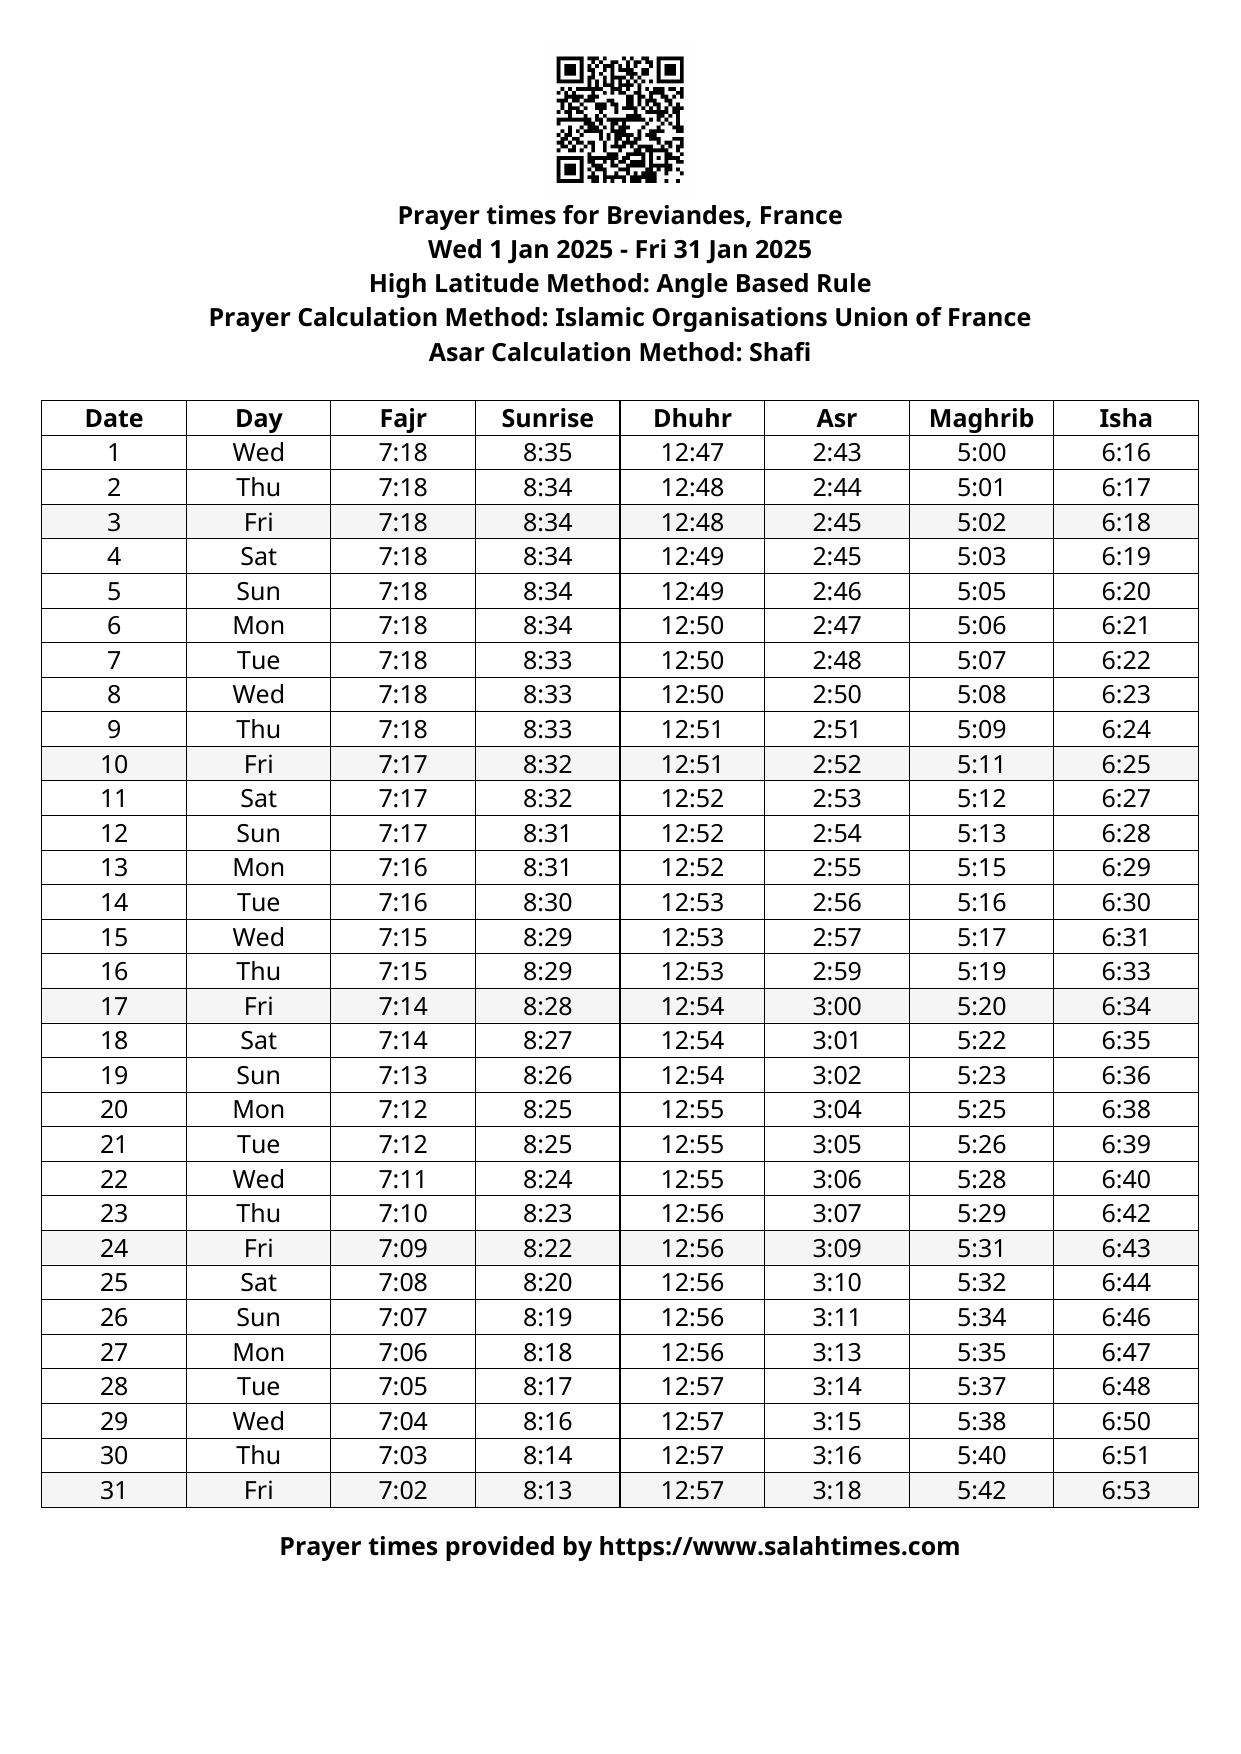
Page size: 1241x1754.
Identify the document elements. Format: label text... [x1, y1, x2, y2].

table_cell 25 [42, 1266, 186, 1299]
table_cell 12:48 [621, 505, 764, 538]
table_cell 30 [42, 1439, 186, 1472]
table_cell 7:09 [331, 1231, 475, 1264]
table_header Date [42, 401, 186, 434]
picture [542, 41, 699, 198]
table_cell 20 [42, 1093, 186, 1126]
table_cell 6:48 [1054, 1369, 1198, 1403]
table_cell 6:42 [1054, 1196, 1198, 1230]
table_header Day [187, 401, 330, 434]
table_cell 2:56 [765, 885, 909, 919]
table_cell 5:35 [910, 1335, 1053, 1368]
table_cell 18 [42, 1024, 186, 1057]
table_cell Fri [187, 989, 330, 1022]
table_cell 7:18 [331, 678, 475, 711]
table_cell 7:18 [331, 539, 475, 573]
table_cell 2:53 [765, 781, 909, 815]
table_cell 12:57 [621, 1439, 764, 1472]
table_cell 7:18 [331, 574, 475, 607]
table_cell 7:18 [331, 643, 475, 677]
table_cell 12:54 [621, 1024, 764, 1057]
table_cell 5:29 [910, 1196, 1053, 1230]
table_cell 7 [42, 643, 186, 677]
table_cell 12:53 [621, 920, 764, 953]
table_cell 5:40 [910, 1439, 1053, 1472]
table_cell 8:31 [476, 851, 619, 884]
table_cell 31 [42, 1473, 186, 1507]
table_header Dhuhr [621, 401, 764, 434]
table_cell 6:28 [1054, 816, 1198, 849]
table_cell 7:06 [331, 1335, 475, 1368]
table_cell 2:54 [765, 816, 909, 849]
text Asar Calculation Method: Shafi [42, 334, 1198, 368]
table_cell 3:00 [765, 989, 909, 1022]
table_cell 2:55 [765, 851, 909, 884]
table_cell 12:55 [621, 1127, 764, 1161]
table_cell 5:19 [910, 954, 1053, 988]
table_cell 7:12 [331, 1093, 475, 1126]
table_cell 5 [42, 574, 186, 607]
table_cell 3:13 [765, 1335, 909, 1368]
table_cell 7:17 [331, 747, 475, 780]
table_cell 2:46 [765, 574, 909, 607]
table_cell 12:57 [621, 1473, 764, 1507]
table_cell 12:56 [621, 1300, 764, 1334]
table_cell Sun [187, 816, 330, 849]
table_cell 6:50 [1054, 1404, 1198, 1437]
table_cell Thu [187, 1196, 330, 1230]
table_cell 6:29 [1054, 851, 1198, 884]
table_cell 12:49 [621, 539, 764, 573]
table_cell Fri [187, 1231, 330, 1264]
table_cell 5:38 [910, 1404, 1053, 1437]
table_cell 7:16 [331, 885, 475, 919]
table_cell Sun [187, 1300, 330, 1334]
table_cell 5:13 [910, 816, 1053, 849]
table_cell Thu [187, 1439, 330, 1472]
table_cell 12:51 [621, 747, 764, 780]
table_cell Sat [187, 1266, 330, 1299]
table_cell 8:34 [476, 609, 619, 642]
table_cell 6:39 [1054, 1127, 1198, 1161]
table_cell 7:04 [331, 1404, 475, 1437]
table_cell 12:52 [621, 781, 764, 815]
table_cell 8:26 [476, 1058, 619, 1092]
text Prayer Calculation Method: Islamic Organisations Union of France [42, 300, 1198, 334]
table_cell 8:16 [476, 1404, 619, 1437]
table_cell 6:46 [1054, 1300, 1198, 1334]
table_cell Wed [187, 920, 330, 953]
table_cell Fri [187, 1473, 330, 1507]
table_cell 8:25 [476, 1127, 619, 1161]
table_cell 7:08 [331, 1266, 475, 1299]
table_cell 2:43 [765, 436, 909, 469]
table_cell 2:47 [765, 609, 909, 642]
table_cell 8:33 [476, 678, 619, 711]
table_cell 3:02 [765, 1058, 909, 1092]
table_cell 6:23 [1054, 678, 1198, 711]
table_cell 2:52 [765, 747, 909, 780]
table_cell Wed [187, 436, 330, 469]
table_cell 12:55 [621, 1162, 764, 1195]
text High Latitude Method: Angle Based Rule [42, 266, 1198, 300]
table_cell 6 [42, 609, 186, 642]
table_cell 8:28 [476, 989, 619, 1022]
table_cell 2:44 [765, 470, 909, 504]
table_cell 8:32 [476, 781, 619, 815]
table_cell 6:38 [1054, 1093, 1198, 1126]
table_cell Sat [187, 1024, 330, 1057]
table_cell 7:17 [331, 781, 475, 815]
table_cell 22 [42, 1162, 186, 1195]
table_cell 8:31 [476, 816, 619, 849]
table_cell 6:36 [1054, 1058, 1198, 1092]
table_cell 7:07 [331, 1300, 475, 1334]
table_cell 7:13 [331, 1058, 475, 1092]
table_cell 6:44 [1054, 1266, 1198, 1299]
table_cell 2:50 [765, 678, 909, 711]
table_cell 12:56 [621, 1196, 764, 1230]
table_cell 6:21 [1054, 609, 1198, 642]
table_cell 6:19 [1054, 539, 1198, 573]
table_header Sunrise [476, 401, 619, 434]
table_cell 5:17 [910, 920, 1053, 953]
table_cell 13 [42, 851, 186, 884]
table_cell Thu [187, 470, 330, 504]
table_cell 3:04 [765, 1093, 909, 1126]
table_cell 8:29 [476, 954, 619, 988]
table_cell 2:59 [765, 954, 909, 988]
table_cell Mon [187, 1335, 330, 1368]
table_cell 1 [42, 436, 186, 469]
table_cell 3:11 [765, 1300, 909, 1334]
table_cell 5:23 [910, 1058, 1053, 1092]
table_cell 6:17 [1054, 470, 1198, 504]
table_cell 3:10 [765, 1266, 909, 1299]
table_cell 8 [42, 678, 186, 711]
text Prayer times for Breviandes, France [42, 198, 1198, 232]
table_cell 12:50 [621, 643, 764, 677]
table_cell 3 [42, 505, 186, 538]
table_cell 8:34 [476, 505, 619, 538]
table_cell 9 [42, 712, 186, 746]
table_cell 8:34 [476, 470, 619, 504]
table_cell 5:00 [910, 436, 1053, 469]
table_cell Mon [187, 1093, 330, 1126]
table_cell 3:05 [765, 1127, 909, 1161]
table_cell 5:06 [910, 609, 1053, 642]
table_cell Thu [187, 954, 330, 988]
table_cell Tue [187, 1369, 330, 1403]
table_cell 7:10 [331, 1196, 475, 1230]
table_cell 7:14 [331, 1024, 475, 1057]
table_cell Sun [187, 574, 330, 607]
table_cell 8:18 [476, 1335, 619, 1368]
table_cell 12:57 [621, 1369, 764, 1403]
table_cell 5:05 [910, 574, 1053, 607]
table_cell 5:11 [910, 747, 1053, 780]
table_cell 8:27 [476, 1024, 619, 1057]
table_cell 12:57 [621, 1404, 764, 1437]
table_cell 2:57 [765, 920, 909, 953]
table_cell 6:18 [1054, 505, 1198, 538]
table_cell 12:47 [621, 436, 764, 469]
table_cell 7:15 [331, 920, 475, 953]
table_cell 6:30 [1054, 885, 1198, 919]
table_cell 5:16 [910, 885, 1053, 919]
table_cell 27 [42, 1335, 186, 1368]
table_cell 5:09 [910, 712, 1053, 746]
table_cell 12:52 [621, 816, 764, 849]
table_cell 11 [42, 781, 186, 815]
table_cell 3:09 [765, 1231, 909, 1264]
table_cell 28 [42, 1369, 186, 1403]
table_cell 6:20 [1054, 574, 1198, 607]
table_cell 8:13 [476, 1473, 619, 1507]
table_cell 6:43 [1054, 1231, 1198, 1264]
table_cell 14 [42, 885, 186, 919]
table_cell 2 [42, 470, 186, 504]
table_cell Tue [187, 643, 330, 677]
table_cell 5:02 [910, 505, 1053, 538]
table_cell 12:50 [621, 609, 764, 642]
table_cell 6:53 [1054, 1473, 1198, 1507]
table_cell Tue [187, 885, 330, 919]
table_cell 8:19 [476, 1300, 619, 1334]
table_cell Sun [187, 1058, 330, 1092]
table_cell 8:35 [476, 436, 619, 469]
table_cell 29 [42, 1404, 186, 1437]
table_cell 7:17 [331, 816, 475, 849]
table_cell 5:01 [910, 470, 1053, 504]
table_cell 7:16 [331, 851, 475, 884]
table_cell Mon [187, 609, 330, 642]
table_cell 12:56 [621, 1266, 764, 1299]
table_cell 24 [42, 1231, 186, 1264]
text Wed 1 Jan 2025 - Fri 31 Jan 2025 [42, 232, 1198, 266]
table_cell 12:56 [621, 1231, 764, 1264]
table_cell 8:24 [476, 1162, 619, 1195]
table_cell 8:33 [476, 712, 619, 746]
table_cell 7:18 [331, 505, 475, 538]
table_cell 6:33 [1054, 954, 1198, 988]
table_cell 15 [42, 920, 186, 953]
table_cell 5:37 [910, 1369, 1053, 1403]
table_cell 3:18 [765, 1473, 909, 1507]
table_cell Fri [187, 747, 330, 780]
table_cell 5:34 [910, 1300, 1053, 1334]
table_cell 2:48 [765, 643, 909, 677]
table_cell 10 [42, 747, 186, 780]
table_cell 5:25 [910, 1093, 1053, 1126]
table_cell 12:50 [621, 678, 764, 711]
table_cell 7:02 [331, 1473, 475, 1507]
table_header Isha [1054, 401, 1198, 434]
table_cell 6:22 [1054, 643, 1198, 677]
table_cell 2:51 [765, 712, 909, 746]
table_cell 19 [42, 1058, 186, 1092]
table_cell 5:22 [910, 1024, 1053, 1057]
table_cell 8:30 [476, 885, 619, 919]
table_cell 7:15 [331, 954, 475, 988]
table_cell 5:03 [910, 539, 1053, 573]
table_cell 7:03 [331, 1439, 475, 1472]
table_cell 6:34 [1054, 989, 1198, 1022]
table_cell 5:42 [910, 1473, 1053, 1507]
table_cell 5:32 [910, 1266, 1053, 1299]
table_cell 3:06 [765, 1162, 909, 1195]
table_cell 8:33 [476, 643, 619, 677]
table_cell 8:22 [476, 1231, 619, 1264]
table_cell 5:15 [910, 851, 1053, 884]
table_cell 7:12 [331, 1127, 475, 1161]
table_cell 8:23 [476, 1196, 619, 1230]
table_cell 12:49 [621, 574, 764, 607]
table_cell 16 [42, 954, 186, 988]
table_cell 2:45 [765, 539, 909, 573]
table_cell 6:31 [1054, 920, 1198, 953]
table_cell 3:01 [765, 1024, 909, 1057]
table_cell Wed [187, 1162, 330, 1195]
table_cell 12 [42, 816, 186, 849]
table_cell Wed [187, 1404, 330, 1437]
table_header Maghrib [910, 401, 1053, 434]
table_cell Wed [187, 678, 330, 711]
table_cell 5:28 [910, 1162, 1053, 1195]
table_cell 8:32 [476, 747, 619, 780]
table_cell 23 [42, 1196, 186, 1230]
table_cell 6:27 [1054, 781, 1198, 815]
table_cell 8:34 [476, 574, 619, 607]
table_cell 5:31 [910, 1231, 1053, 1264]
table_cell 4 [42, 539, 186, 573]
table_cell 12:53 [621, 954, 764, 988]
table_cell 6:35 [1054, 1024, 1198, 1057]
table_cell 7:18 [331, 470, 475, 504]
table_cell 7:18 [331, 436, 475, 469]
table_cell 12:54 [621, 989, 764, 1022]
table_cell 5:07 [910, 643, 1053, 677]
table_cell 7:18 [331, 712, 475, 746]
table_cell 12:56 [621, 1335, 764, 1368]
table_cell 8:25 [476, 1093, 619, 1126]
table_cell 8:34 [476, 539, 619, 573]
table_cell 8:29 [476, 920, 619, 953]
table_cell 2:45 [765, 505, 909, 538]
table_cell 3:14 [765, 1369, 909, 1403]
table_cell 8:14 [476, 1439, 619, 1472]
table_cell 3:07 [765, 1196, 909, 1230]
table_cell 5:26 [910, 1127, 1053, 1161]
table_cell 7:05 [331, 1369, 475, 1403]
table_header Asr [765, 401, 909, 434]
table_cell 3:16 [765, 1439, 909, 1472]
table_cell 5:20 [910, 989, 1053, 1022]
table_cell 17 [42, 989, 186, 1022]
table_cell 6:51 [1054, 1439, 1198, 1472]
table_cell 6:16 [1054, 436, 1198, 469]
table_cell 3:15 [765, 1404, 909, 1437]
table_cell 6:47 [1054, 1335, 1198, 1368]
table_cell 26 [42, 1300, 186, 1334]
table_cell 6:40 [1054, 1162, 1198, 1195]
table_cell 8:17 [476, 1369, 619, 1403]
table_cell 6:24 [1054, 712, 1198, 746]
table_cell 8:20 [476, 1266, 619, 1299]
table_cell 12:52 [621, 851, 764, 884]
table_cell 5:12 [910, 781, 1053, 815]
text Prayer times provided by https://www.salahtimes.com [42, 1528, 1198, 1563]
table_cell 12:54 [621, 1058, 764, 1092]
table_cell Thu [187, 712, 330, 746]
table_cell 6:25 [1054, 747, 1198, 780]
table_cell Mon [187, 851, 330, 884]
table_cell 5:08 [910, 678, 1053, 711]
table_cell 21 [42, 1127, 186, 1161]
table_cell Sat [187, 539, 330, 573]
table_cell 7:14 [331, 989, 475, 1022]
table_cell 12:53 [621, 885, 764, 919]
table_header Fajr [331, 401, 475, 434]
table_cell 12:48 [621, 470, 764, 504]
table_cell Fri [187, 505, 330, 538]
table_cell 12:55 [621, 1093, 764, 1126]
table_cell Sat [187, 781, 330, 815]
table_cell 12:51 [621, 712, 764, 746]
table_cell Tue [187, 1127, 330, 1161]
table_cell 7:11 [331, 1162, 475, 1195]
table_cell 7:18 [331, 609, 475, 642]
